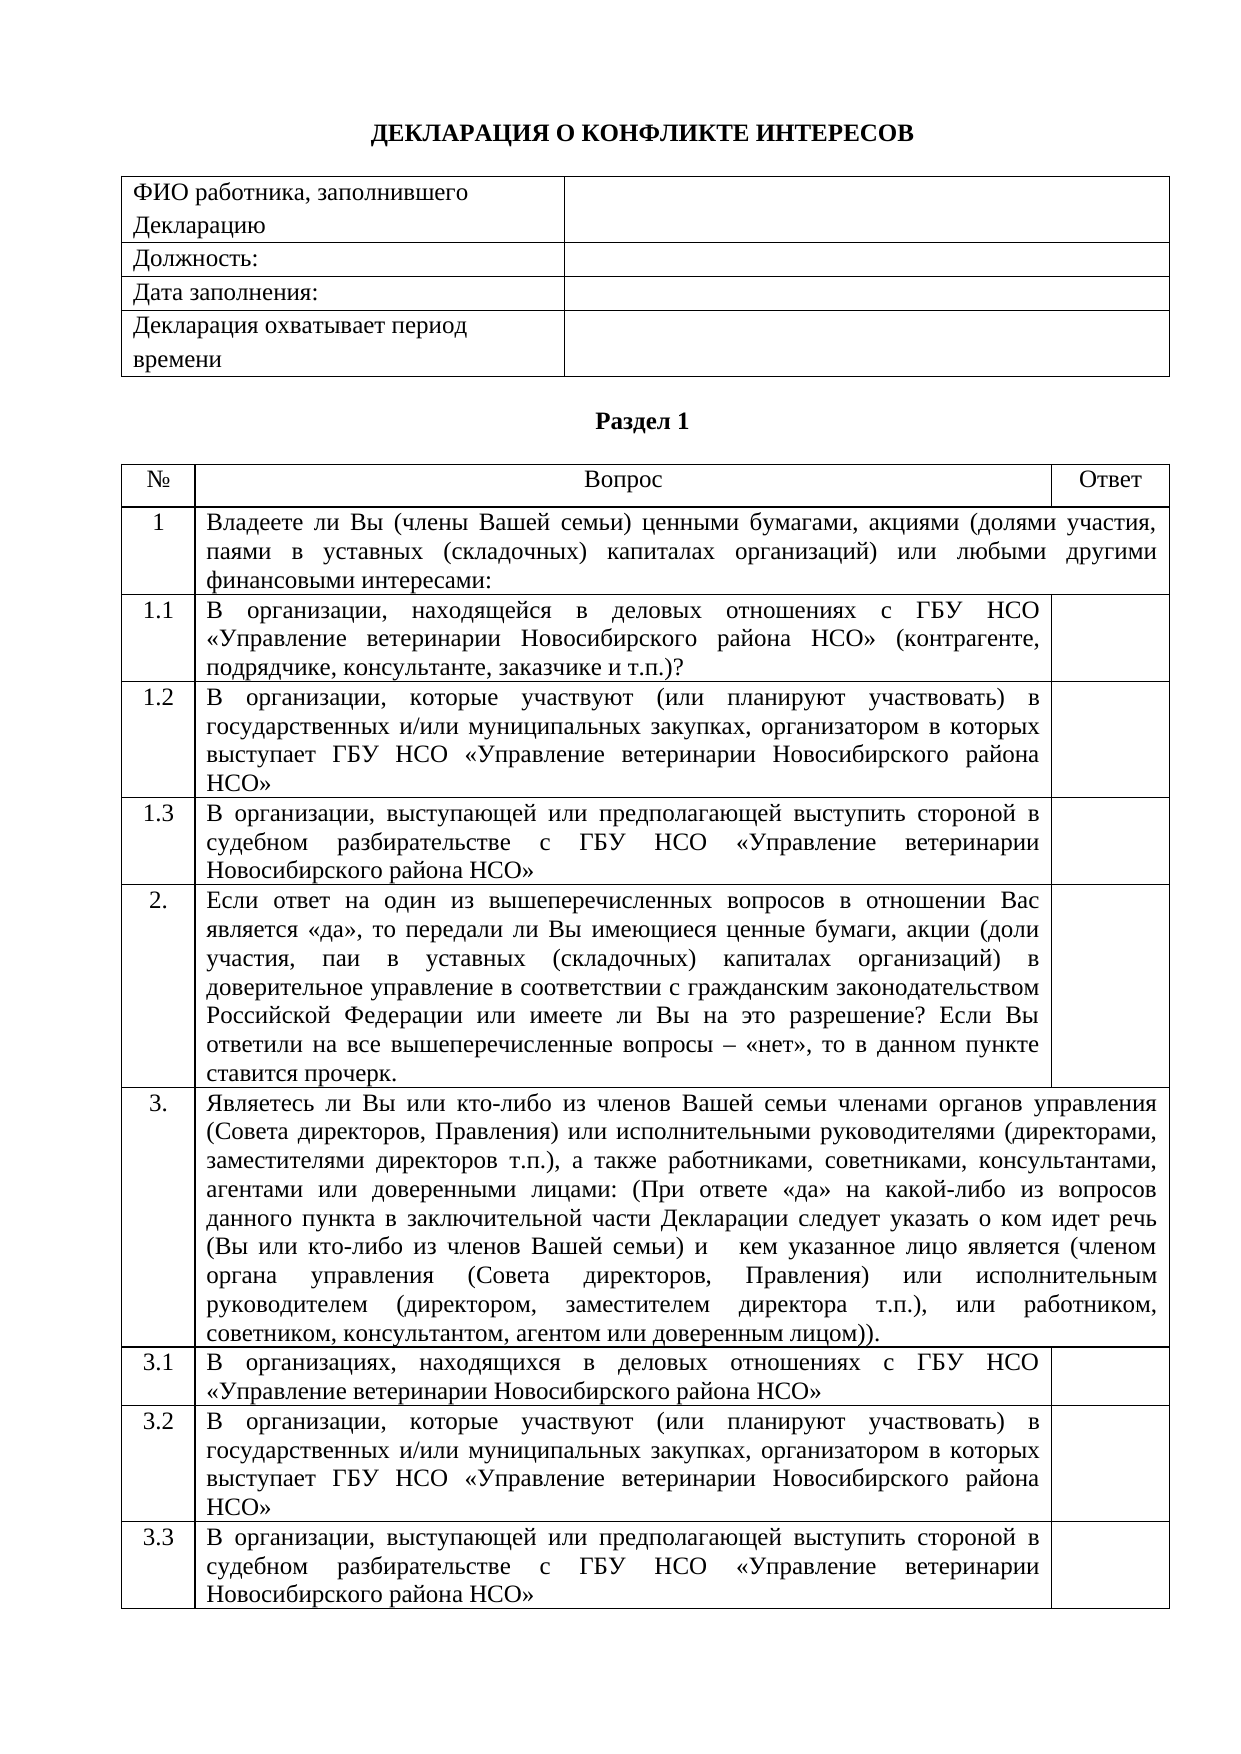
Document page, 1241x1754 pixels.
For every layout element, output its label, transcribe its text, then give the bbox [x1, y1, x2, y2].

table_cell 1 [122, 508, 194, 594]
text ДЕКЛАРАЦИЯ О КОНФЛИКТЕ ИНТЕРЕСОВ [133, 118, 1152, 147]
table_cell [1052, 682, 1169, 797]
table_cell В организации, выступающей или предполагающей выступить стороной в судебном разбирательстве с ГБУ НСО «Управление ветеринарии Новосибирского района НСО» [196, 1522, 1051, 1608]
table_cell 1.3 [122, 798, 194, 884]
table_cell 1.1 [122, 595, 194, 681]
table_cell [1052, 595, 1169, 681]
table_cell [565, 243, 1169, 276]
table_cell 2. [122, 885, 194, 1087]
table_cell В организации, выступающей или предполагающей выступить стороной в судебном разбирательстве с ГБУ НСО «Управление ветеринарии Новосибирского района НСО» [196, 798, 1051, 884]
table_cell Дата заполнения: [122, 277, 564, 309]
table_cell Владеете ли Вы (члены Вашей семьи) ценными бумагами, акциями (долями участия, паями в уставных (складочных) капиталах организаций) или любыми другими финансовыми интересами: [196, 508, 1169, 594]
table_header [565, 177, 1169, 242]
table_cell 3. [122, 1088, 194, 1346]
table_cell 3.2 [122, 1406, 194, 1521]
table_header Ответ [1052, 465, 1169, 506]
table_header ФИО работника, заполнившего Декларацию [122, 177, 564, 242]
table_cell В организации, которые участвуют (или планируют участвовать) в государственных и/или муниципальных закупках, организатором в которых выступает ГБУ НСО «Управление ветеринарии Новосибирского района НСО» [196, 1406, 1051, 1521]
table_cell В организации, которые участвуют (или планируют участвовать) в государственных и/или муниципальных закупках, организатором в которых выступает ГБУ НСО «Управление ветеринарии Новосибирского района НСО» [196, 682, 1051, 797]
table_cell Должность: [122, 243, 564, 276]
table_cell Если ответ на один из вышеперечисленных вопросов в отношении Вас является «да», то передали ли Вы имеющиеся ценные бумаги, акции (доли участия, паи в уставных (складочных) капиталах организаций) в доверительное управление в соответствии с гражданским законодательством Российской Федерации или имеете ли Вы на это разрешение? Если Вы ответили на все вышеперечисленные вопросы – «нет», то в данном пункте ставится прочерк. [196, 885, 1051, 1087]
table_cell [565, 277, 1169, 309]
table_cell 3.1 [122, 1348, 194, 1405]
table_header № [122, 465, 194, 506]
table_cell [1052, 1522, 1169, 1608]
table_cell 1.2 [122, 682, 194, 797]
table_cell 3.3 [122, 1522, 194, 1608]
table_header Вопрос [196, 465, 1051, 506]
table_cell Декларация охватывает период времени [122, 311, 564, 376]
table_cell В организациях, находящихся в деловых отношениях с ГБУ НСО «Управление ветеринарии Новосибирского района НСО» [196, 1348, 1051, 1405]
table_cell [1052, 798, 1169, 884]
text Раздел 1 [133, 406, 1152, 435]
table_cell [1052, 885, 1169, 1087]
table_cell Являетесь ли Вы или кто-либо из членов Вашей семьи членами органов управления (Совета директоров, Правления) или исполнительными руководителями (директорами, заместителями директоров т.п.), а также работниками, советниками, консультантами, агентами или доверенными лицами: (При ответе «да» на какой-либо из вопросов данного пункта в заключительной части Декларации следует указать о ком идет речь (Вы или кто-либо из членов Вашей семьи) и кем указанное лицо является (членом органа управления (Совета директоров, Правления) или исполнительным руководителем (директором, заместителем директора т.п.), или работником, советником, консультантом, агентом или доверенным лицом)). [196, 1088, 1169, 1346]
table_cell [1052, 1406, 1169, 1521]
table_cell [1052, 1348, 1169, 1405]
table_cell [565, 311, 1169, 376]
table_cell В организации, находящейся в деловых отношениях с ГБУ НСО «Управление ветеринарии Новосибирского района НСО» (контрагенте, подрядчике, консультанте, заказчике и т.п.)? [196, 595, 1051, 681]
